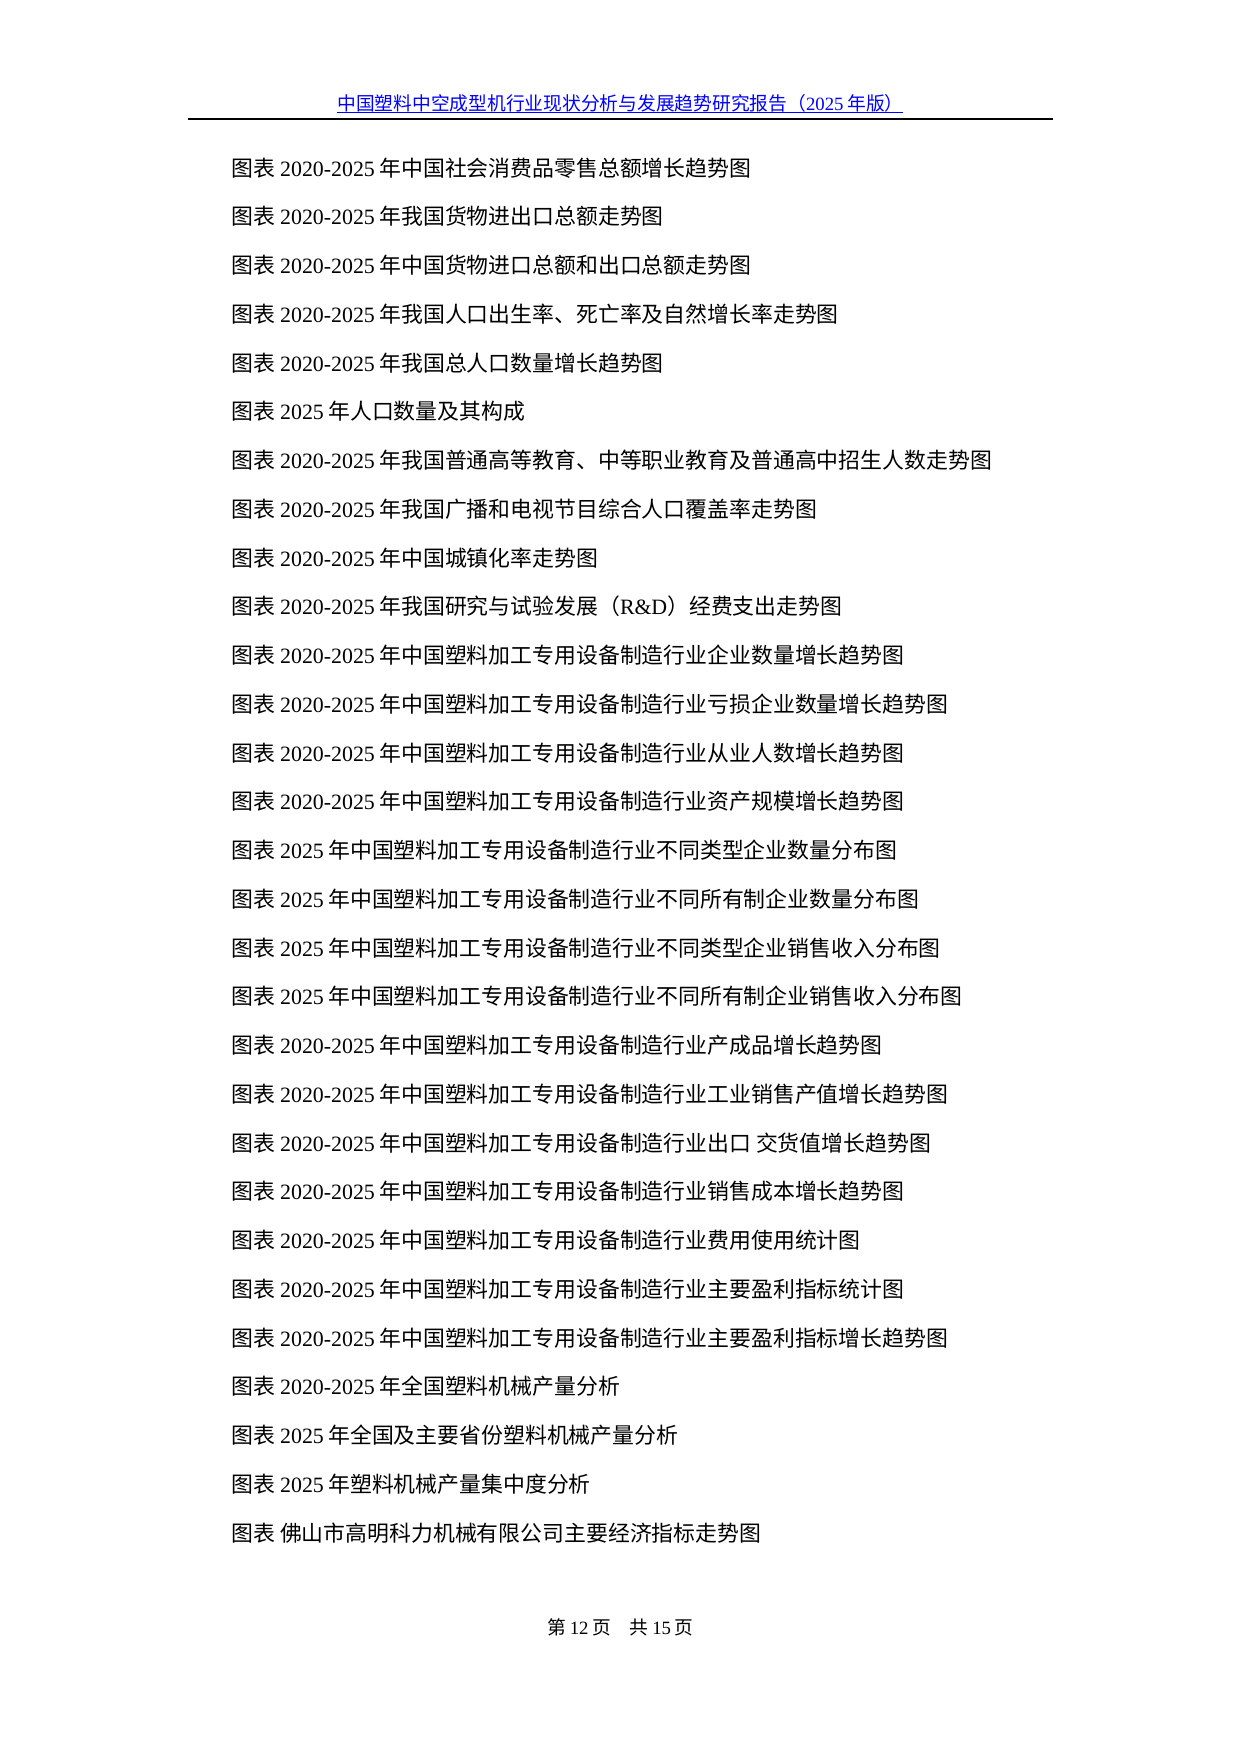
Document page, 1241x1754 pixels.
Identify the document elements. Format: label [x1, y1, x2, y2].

text [187, 150, 1053, 1548]
